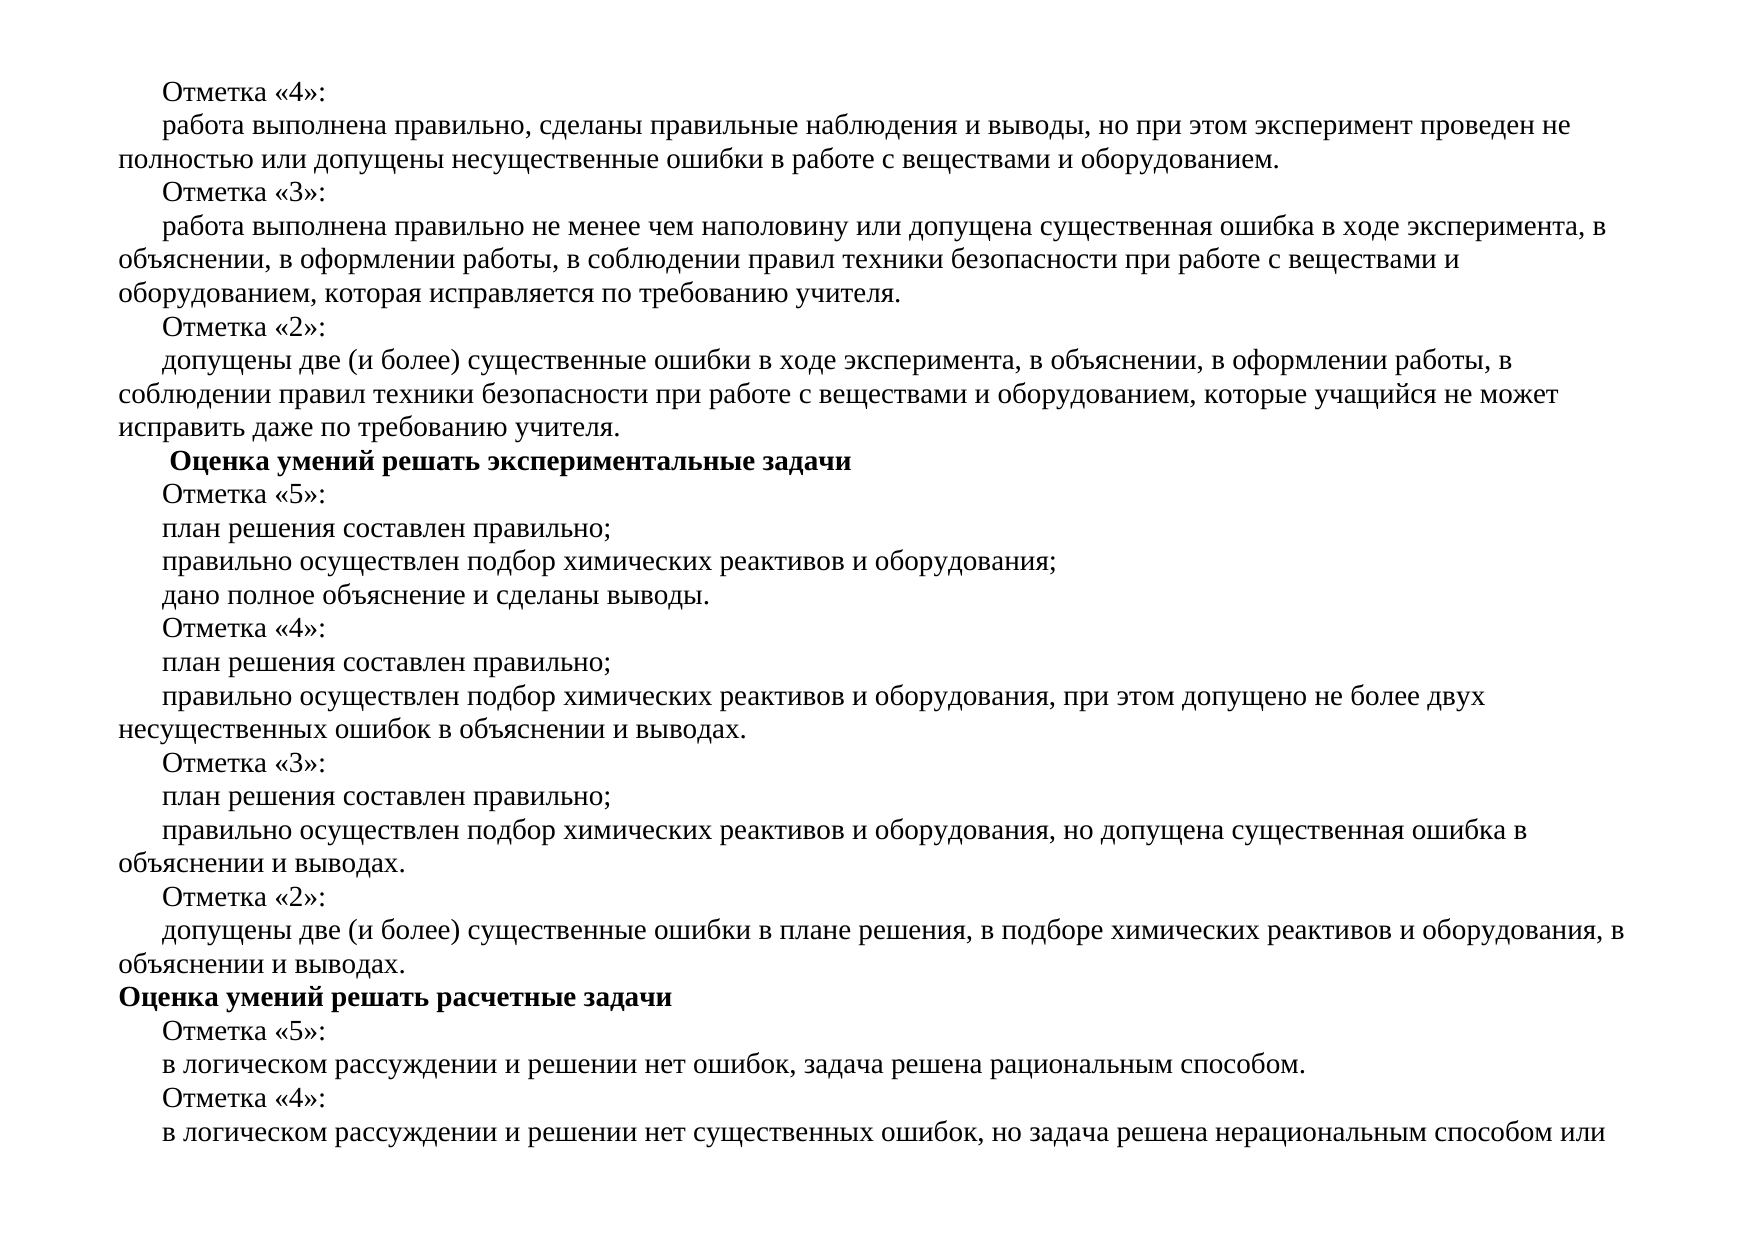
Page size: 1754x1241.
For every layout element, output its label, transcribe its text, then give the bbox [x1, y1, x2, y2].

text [118, 74, 1636, 476]
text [118, 1013, 1636, 1147]
text Отметка «5»: план решения составлен правильно; правильно осуществлен подбор химических реактивов и оборудования; дано полное объяснение и сделаны выводы. Отметка «4»: план решения составлен правильно; правильно осуществлен подбор химических реактивов и оборудования, при этом допущено не более двух несущественных ошибок в объяснении и выводах. Отметка «3»: план решения составлен правильно; правильно осуществлен подбор химических реактивов и оборудования, но допущена существенная ошибка в объяснении и выводах. Отметка «2»: допущены две (и более) существенные ошибки в плане решения, в подборе химических реактивов и оборудования, в объяснении и выводах. Оценка умений решать расчетные задачи [118, 476, 1636, 1013]
